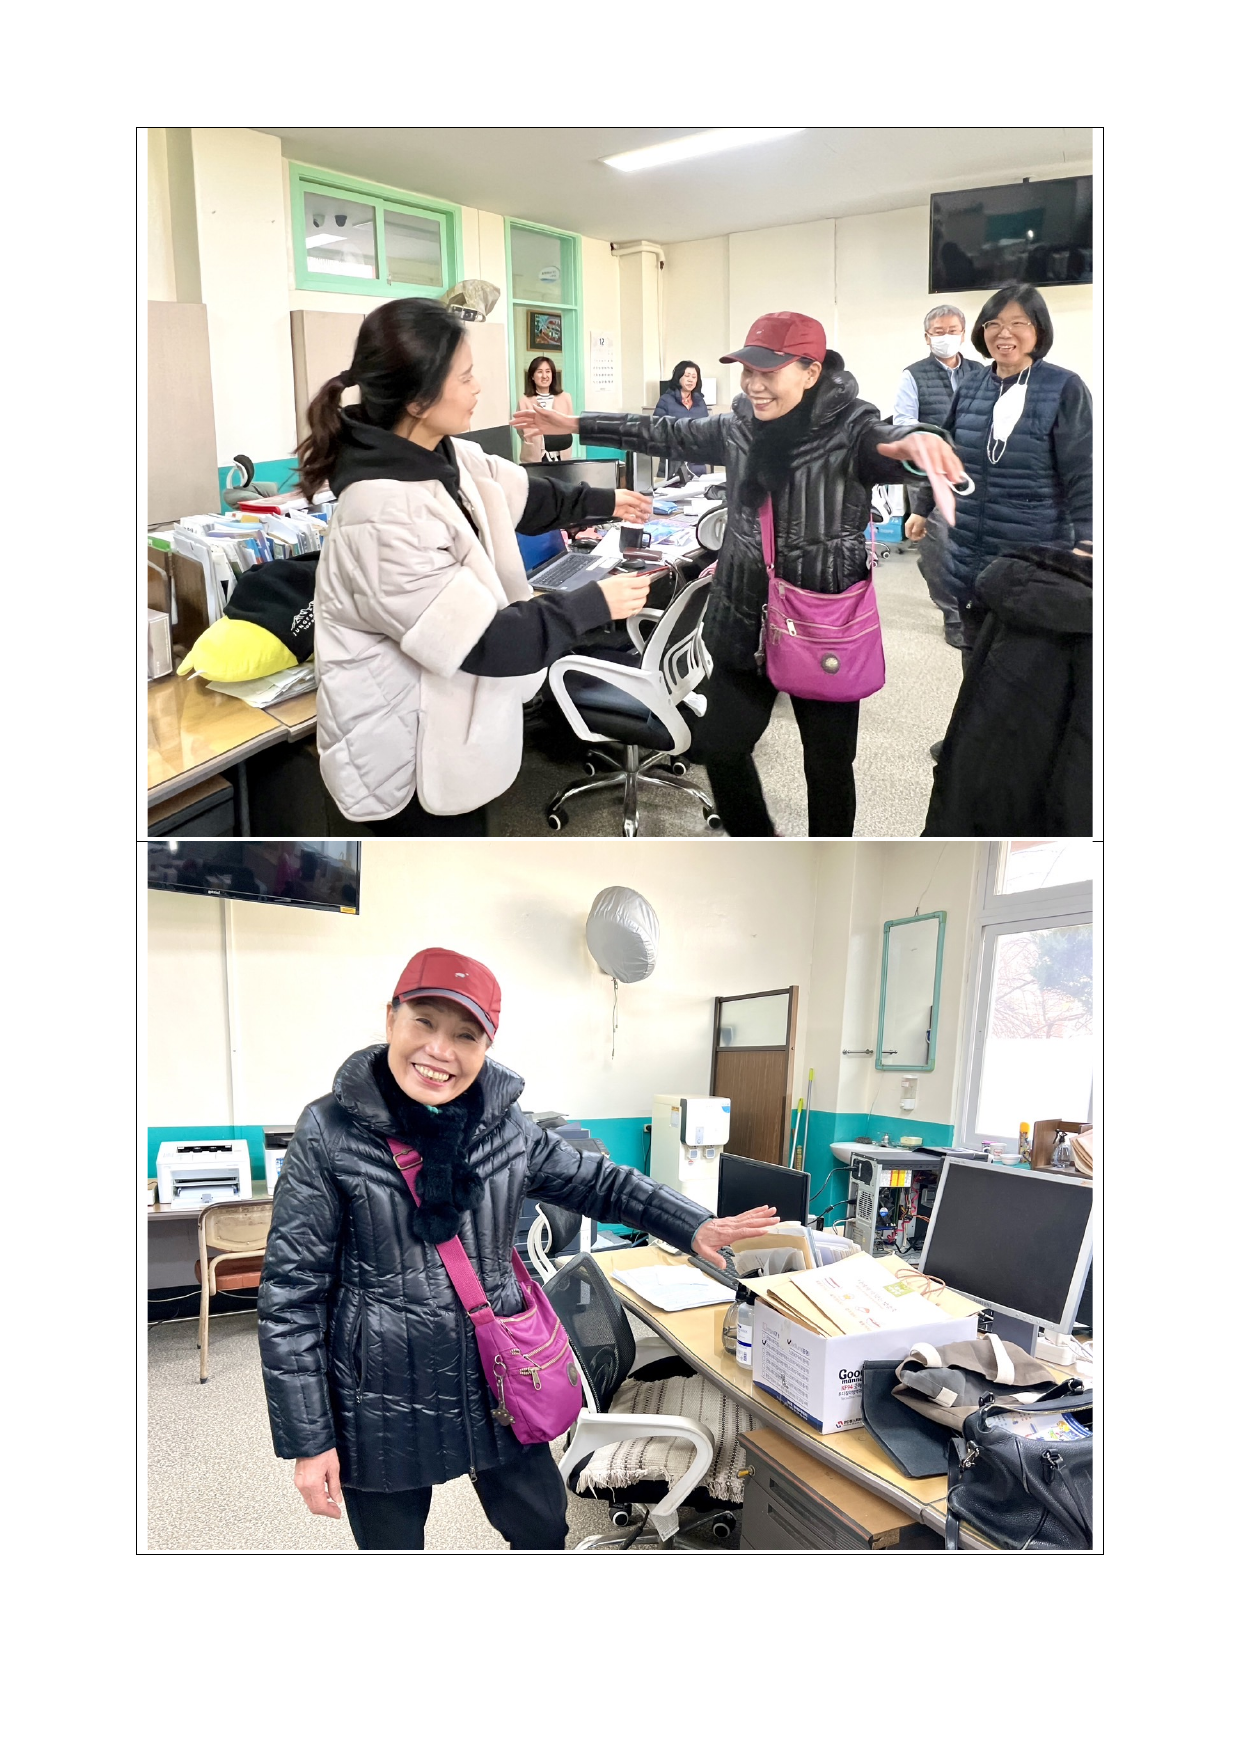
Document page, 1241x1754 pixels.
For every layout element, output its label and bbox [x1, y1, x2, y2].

table_cell [137, 128, 1103, 841]
table_cell [137, 842, 1103, 1554]
picture [147, 128, 1093, 837]
picture [147, 841, 1093, 1550]
